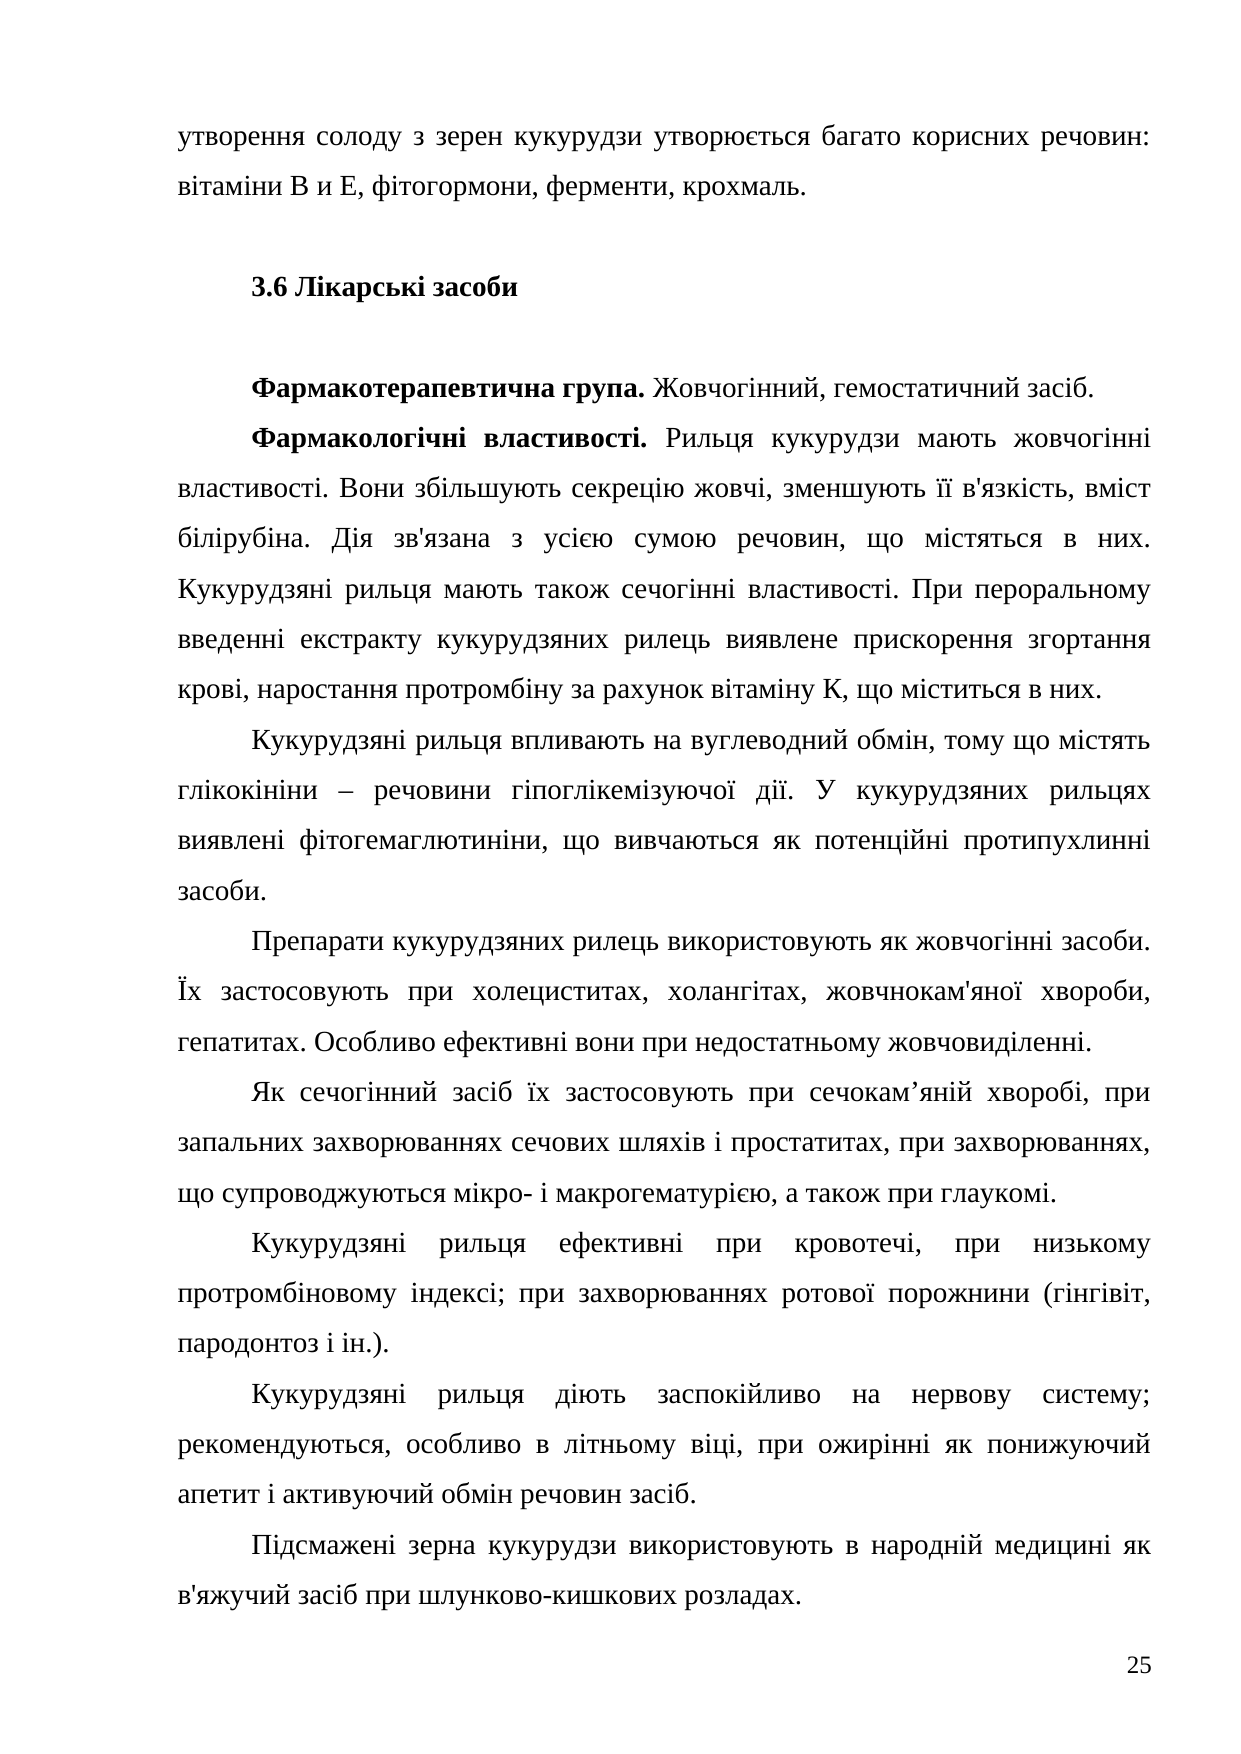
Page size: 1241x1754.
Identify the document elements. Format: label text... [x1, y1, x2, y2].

text Кукурудзяні рильця впливають на вуглеводний обмін, тому що містять глікокініни – речовини гіпоглікемізуючої дії. У кукурудзяних рильцях виявлені фітогемаглютиніни, що вивчаються як потенційні протипухлинні засоби. [177, 722, 1152, 906]
text Фармакологічні властивості. Рильця кукурудзи мають жовчогінні властивості. Вони збільшують секрецію жовчі, зменшують її в'язкість, вміст білірубіна. Дія зв'язана з усією сумою речовин, що містяться в них. Кукурудзяні рильця мають також сечогінні властивості. При пероральному введенні екстракту кукурудзяних рилець виявлене прискорення згортання крові, наростання протромбіну за рахунок вітаміну К, що міститься в них. [177, 420, 1152, 705]
text Як сечогінний засіб їх застосовують при сечокам’яній хворобі, при запальних захворюваннях сечових шляхів і простатитах, при захворюваннях, що супроводжуються мікро- і макрогематурією, а також при глаукомі. [177, 1074, 1152, 1208]
text Кукурудзяні рильця ефективні при кровотечі, при низькому протромбіновому індексі; при захворюваннях ротової порожнини (гінгівіт, пародонтоз і ін.). [177, 1225, 1152, 1359]
text Кукурудзяні рильця діють заспокійливо на нервову систему; рекомендуються, особливо в літньому віці, при ожирінні як понижуючий апетит і активуючий обмін речовин засіб. [177, 1376, 1152, 1510]
text Препарати кукурудзяних рилець використовують як жовчогінні засоби. Їх застосовують при холециститах, холангітах, жовчнокам'яної хвороби, гепатитах. Особливо ефективні вони при недостатньому жовчовиділенні. [177, 923, 1152, 1057]
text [177, 118, 1152, 202]
text Фармакотерапевтична група. Жовчогінний, гемостатичний засіб. [177, 370, 1152, 403]
text Підсмажені зерна кукурудзи використовують в народній медицині як в'яжучий засіб при шлунково-кишкових розладах. [177, 1527, 1152, 1611]
subtitle 3.6 Лікарські засоби [177, 269, 1152, 303]
